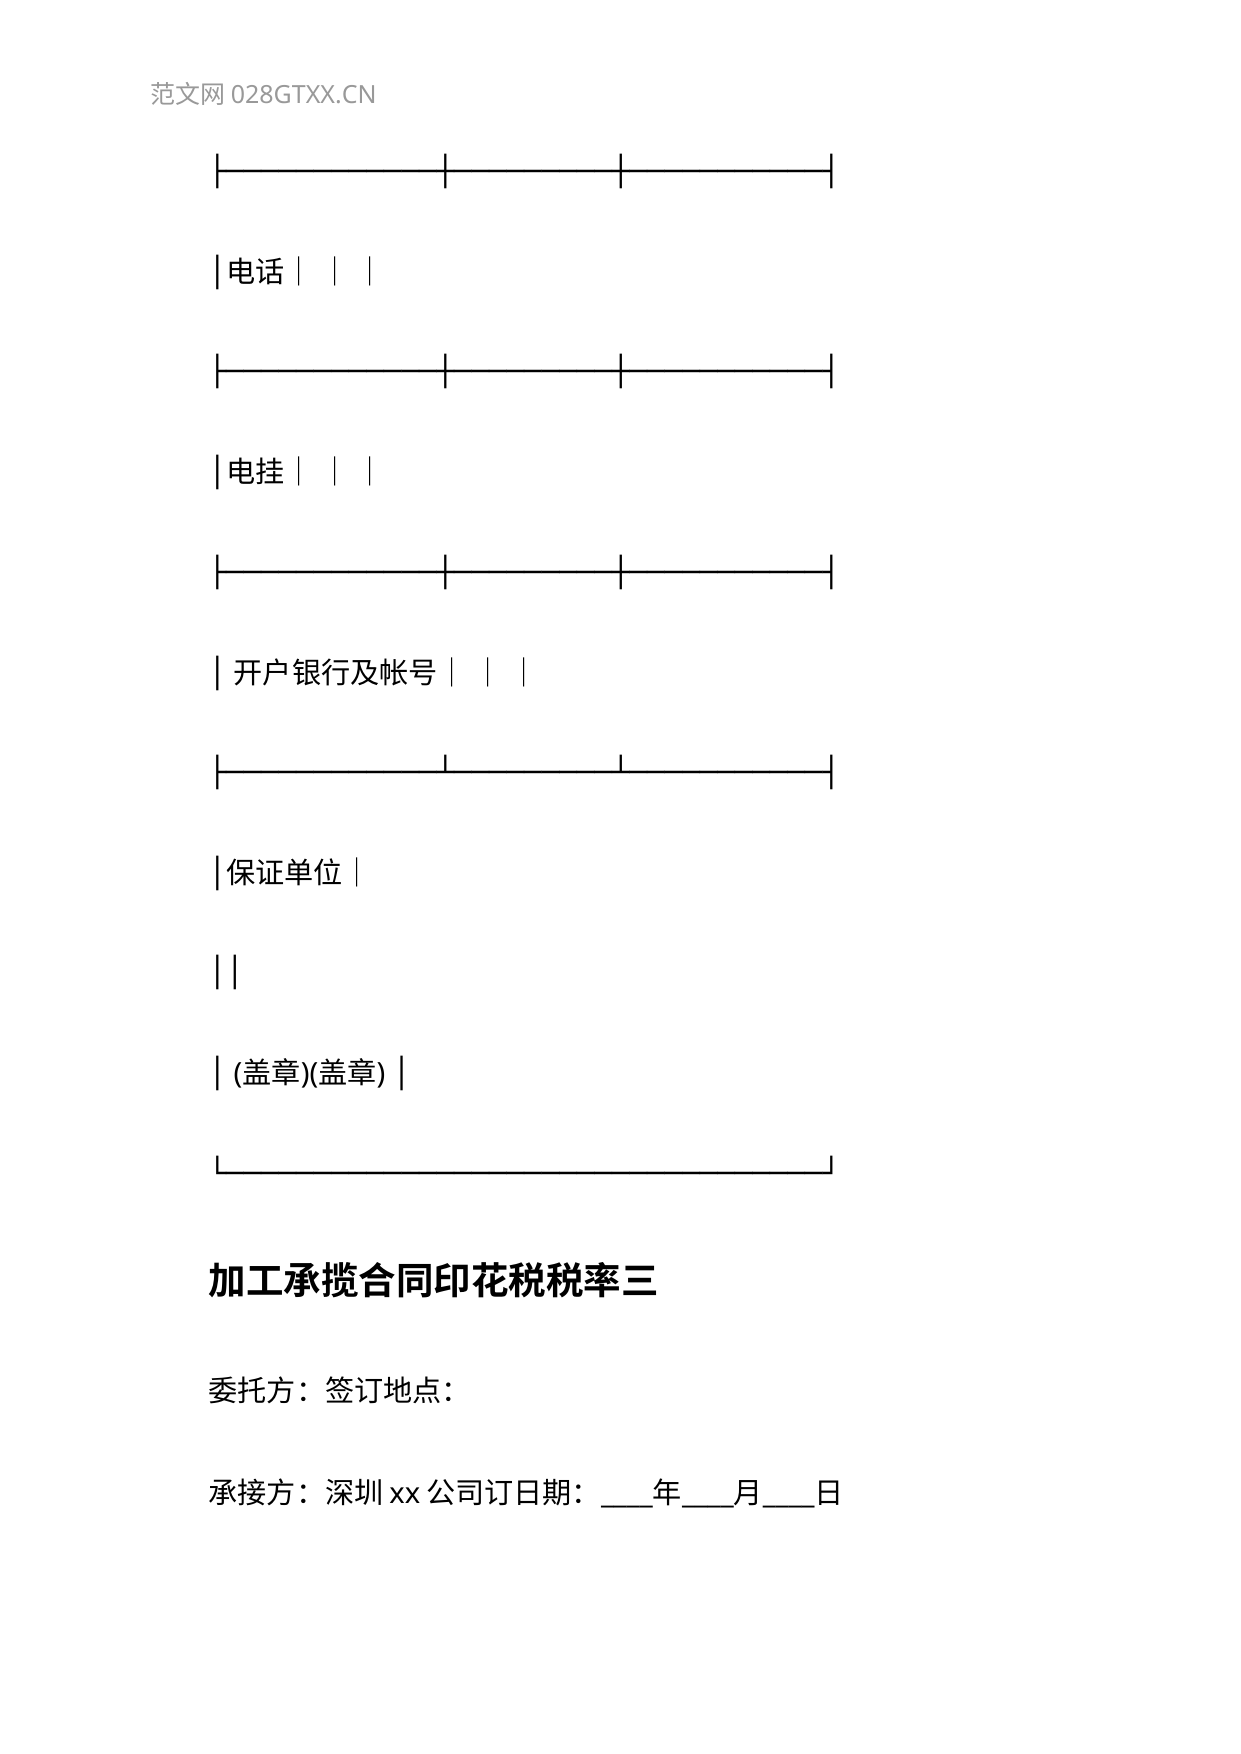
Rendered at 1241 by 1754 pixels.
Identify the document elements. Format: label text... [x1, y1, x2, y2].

text 委托方：签订地点： [150, 1368, 1090, 1410]
text ├────────────┼─────────┼───────────┤ [150, 350, 1090, 390]
text │ 开户银行及帐号│ │ │ [150, 649, 1090, 692]
text │保证单位│ [150, 850, 1090, 892]
text ├────────────┴─────────┴───────────┤ [150, 751, 1090, 791]
text │ (盖章)(盖章) │ [150, 1050, 1090, 1092]
text 加工承揽合同印花税税率三 [150, 1251, 1090, 1305]
text │电话│ │ │ [150, 248, 1090, 291]
text ││ [150, 952, 1090, 991]
text 承接方：深圳xx公司订日期：____年____月____日 [150, 1470, 1090, 1512]
text ├────────────┼─────────┼───────────┤ [150, 551, 1090, 591]
text │电挂│ │ │ [150, 449, 1090, 491]
text └──────────────────────────────────┘ [150, 1152, 1090, 1192]
text ├────────────┼─────────┼───────────┤ [150, 150, 1090, 190]
